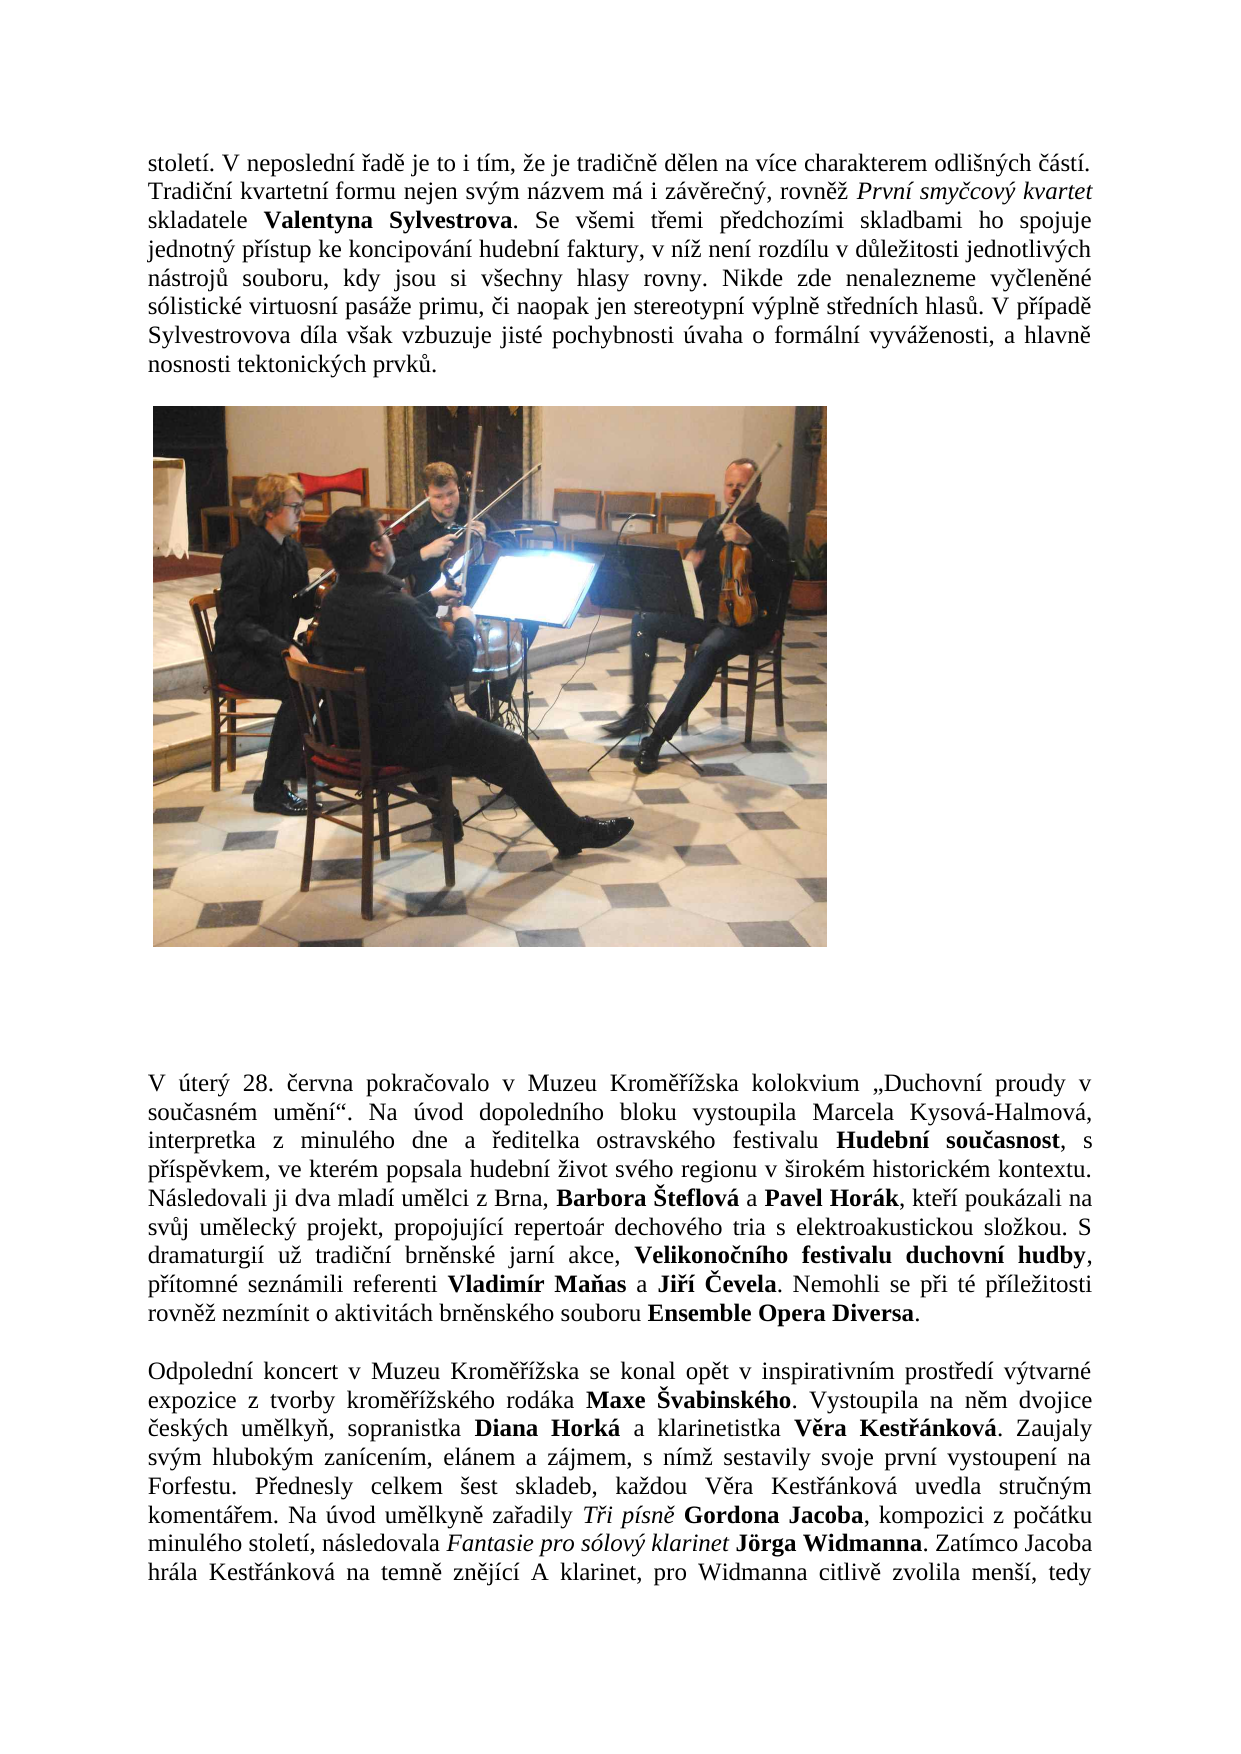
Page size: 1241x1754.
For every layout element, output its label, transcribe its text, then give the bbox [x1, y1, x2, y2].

picture [153, 406, 827, 947]
text V úterý 28. června pokračovalo v Muzeu Kroměřížska kolokvium „Duchovní proudy v současném umění“. Na úvod dopoledního bloku vystoupila Marcela Kysová-Halmová, interpretka z minulého dne a ředitelka ostravského festivalu Hudební současnost, s příspěvkem, ve kterém popsala hudební život svého regionu v širokém historickém kontextu. Následovali ji dva mladí umělci z Brna, Barbora Šteflová a Pavel Horák, kteří poukázali na svůj umělecký projekt, propojující repertoár dechového tria s elektroakustickou složkou. S dramaturgií už tradiční brněnské jarní akce, Velikonočního festivalu duchovní hudby, přítomné seznámili referenti Vladimír Maňas a Jiří Čevela. Nemohli se při té příležitosti rovněž nezmínit o aktivitách brněnského souboru Ensemble Opera Diversa. [148, 1068, 1093, 1327]
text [148, 1356, 1093, 1586]
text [148, 148, 1093, 378]
